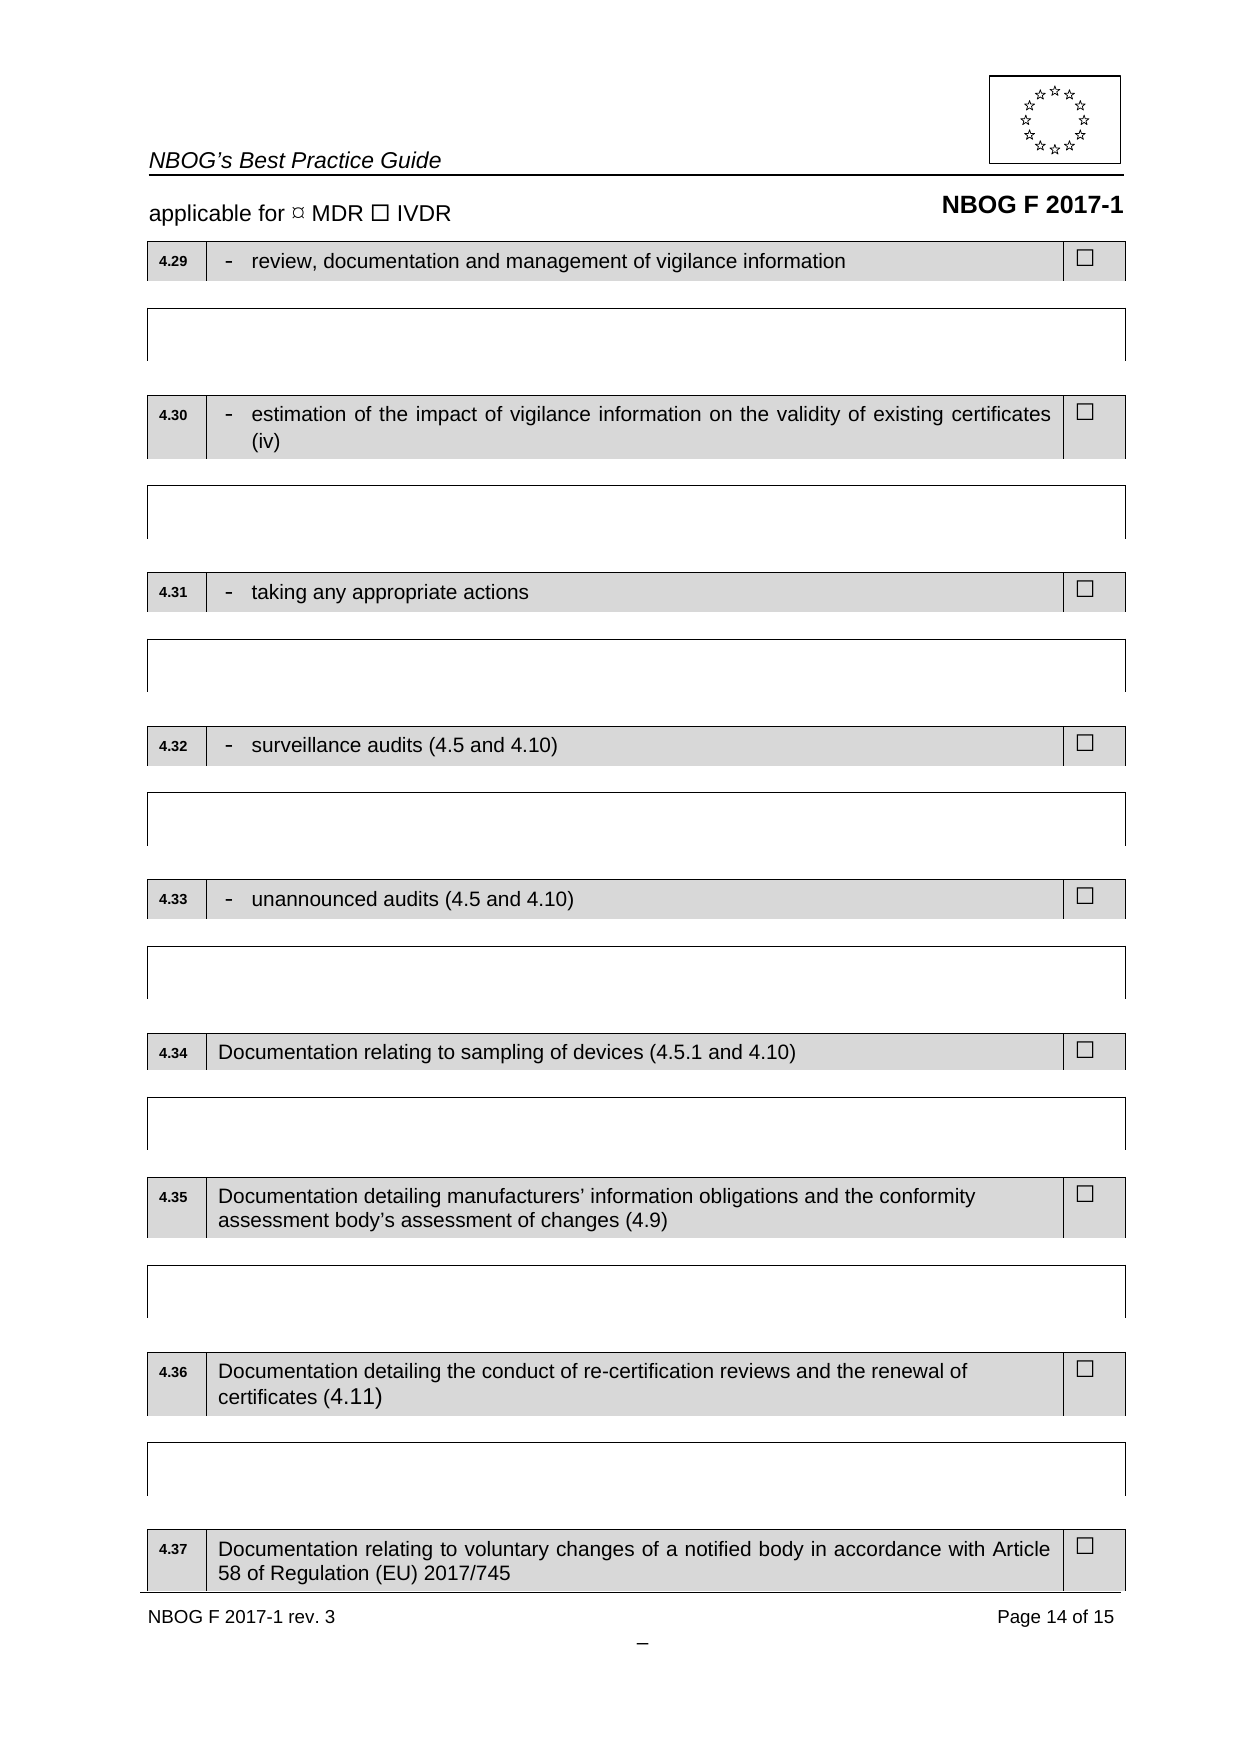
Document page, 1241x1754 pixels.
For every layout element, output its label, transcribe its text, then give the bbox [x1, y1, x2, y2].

table_header [1064, 242, 1125, 281]
table_header [148, 793, 1125, 846]
table_header Documentation relating to voluntary changes of a notified body in accordance with Article 58 of Regulation (EU) 2017/745 [207, 1530, 1063, 1591]
table_header Documentation detailing manufacturers’ information obligations and the conformity assessment body’s assessment of changes (4.9) [207, 1178, 1063, 1238]
table_header [148, 486, 1125, 539]
table_header 4.32 [148, 727, 206, 766]
table_header [1064, 727, 1125, 766]
table_header [148, 1266, 1125, 1318]
table_header [148, 640, 1125, 692]
table_header [1064, 1353, 1125, 1416]
table_header Documentation relating to sampling of devices (4.5.1 and 4.10) [207, 1034, 1063, 1070]
table_header 4.30 [148, 396, 206, 459]
table_header 4.34 [148, 1034, 206, 1070]
table_header [148, 947, 1125, 999]
table_header 4.35 [148, 1178, 206, 1238]
table_header [1064, 573, 1125, 612]
table_header Documentation detailing the conduct of re-certification reviews and the renewal of certificates (4.11) [207, 1353, 1063, 1416]
table_header [148, 1443, 1125, 1496]
table_header review, documentation and management of vigilance information [207, 242, 1063, 281]
table_header 4.33 [148, 880, 206, 919]
table_header taking any appropriate actions [207, 573, 1063, 612]
table_header [1064, 880, 1125, 919]
table_header [1064, 1034, 1125, 1070]
table_header [1064, 396, 1125, 459]
table_header [148, 309, 1125, 361]
table_header [1064, 1178, 1125, 1238]
table_header surveillance audits (4.5 and 4.10) [207, 727, 1063, 766]
table_header 4.36 [148, 1353, 206, 1416]
table_header unannounced audits (4.5 and 4.10) [207, 880, 1063, 919]
table_header 4.31 [148, 573, 206, 612]
table_header 4.29 [148, 242, 206, 281]
table_header [148, 1098, 1125, 1150]
table_header estimation of the impact of vigilance information on the validity of existing certificates (iv) [207, 396, 1063, 459]
table_header 4.37 [148, 1530, 206, 1591]
table_header [1064, 1530, 1125, 1591]
